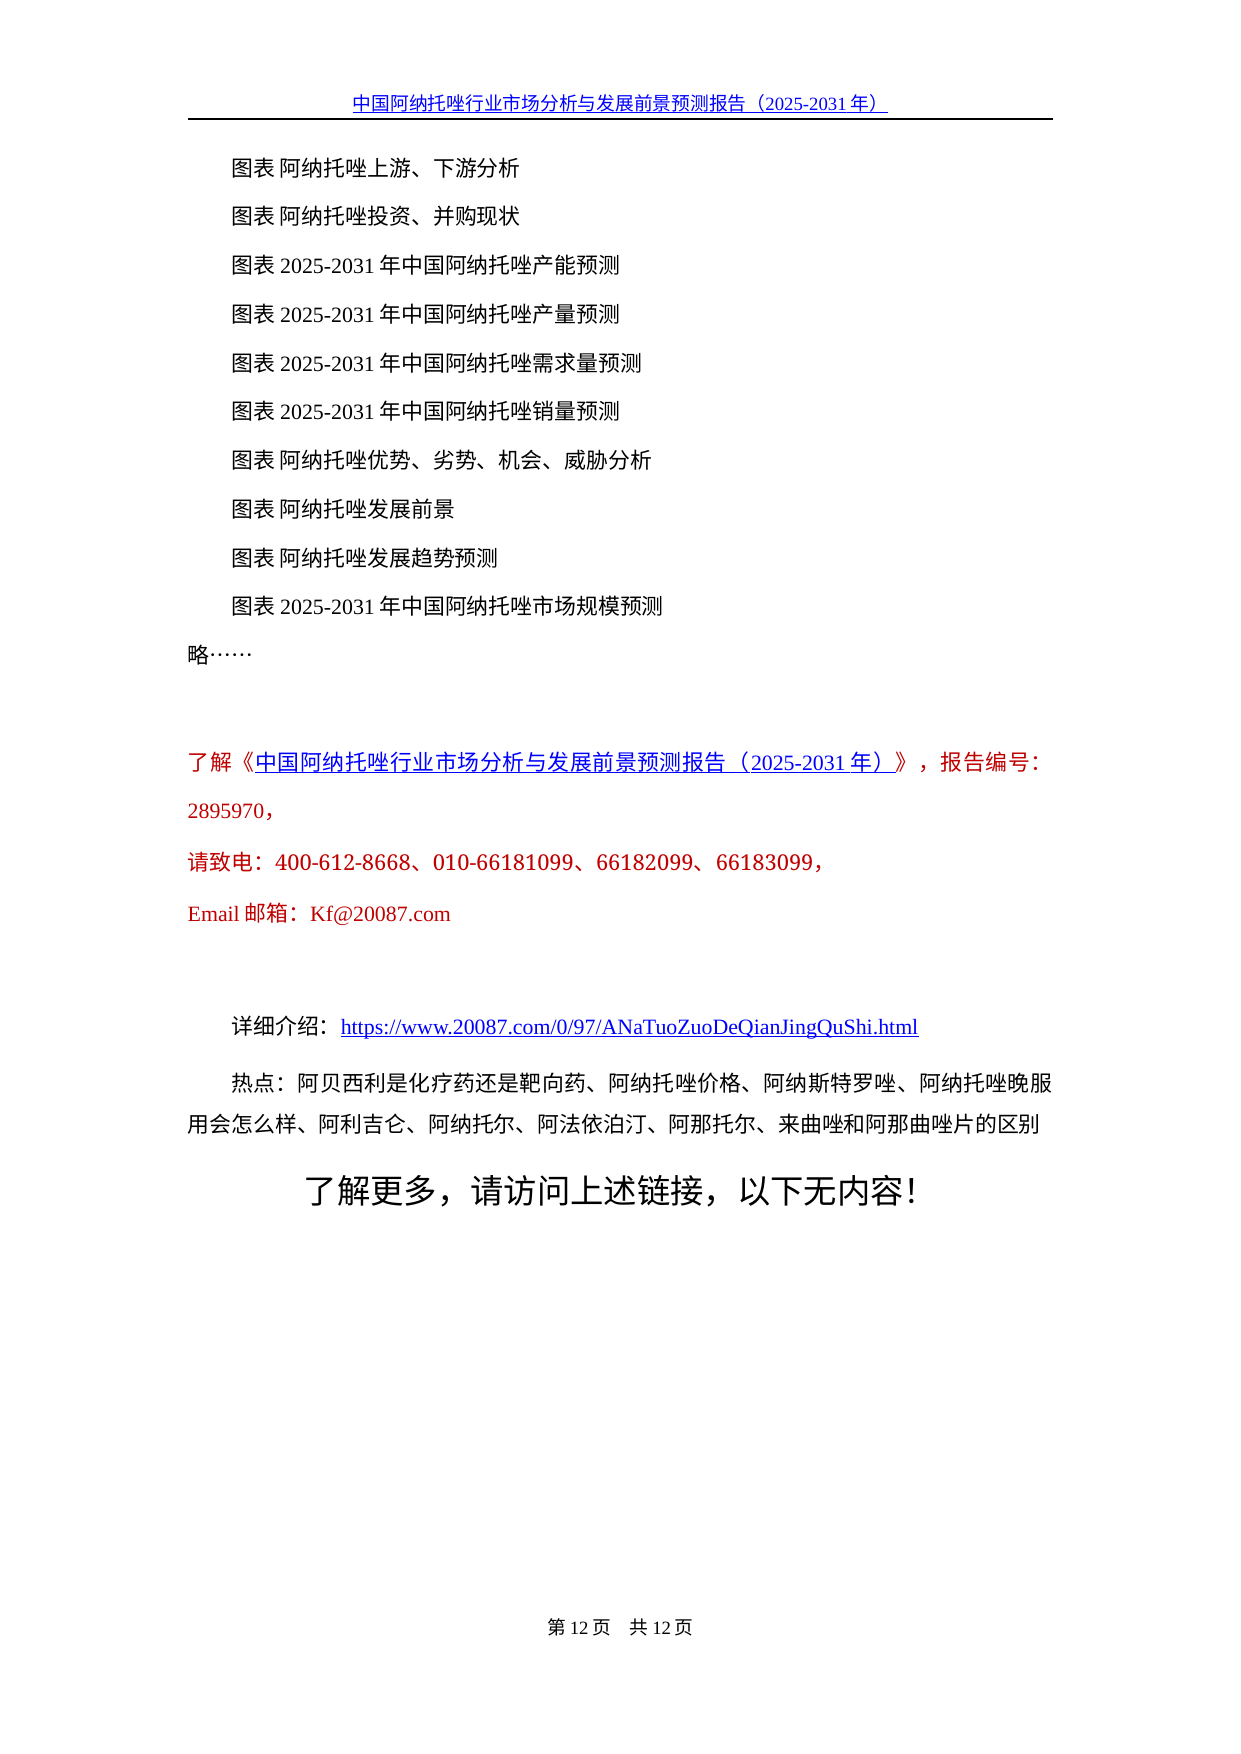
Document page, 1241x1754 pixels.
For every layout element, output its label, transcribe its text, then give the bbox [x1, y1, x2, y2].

text 请致电：400-612-8668、010-66181099、66182099、66183099， [187, 844, 1053, 877]
text 详细介绍：https://www.20087.com/0/97/ANaTuoZuoDeQianJingQuShi.html [187, 1009, 1053, 1041]
text Email邮箱：Kf@20087.com [187, 896, 1053, 928]
text 热点：阿贝西利是化疗药还是靶向药、阿纳托唑价格、阿纳斯特罗唑、阿纳托唑晚服用会怎么样、阿利吉仑、阿纳托尔、阿法依泊汀、阿那托尔、来曲唑和阿那曲唑片的区别 [187, 1066, 1053, 1139]
text 了解《中国阿纳托唑行业市场分析与发展前景预测报告（2025-2031年）》，报告编号：2895970， [187, 744, 1053, 825]
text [187, 150, 1053, 670]
title 了解更多，请访问上述链接，以下无内容！ [187, 1156, 1053, 1221]
